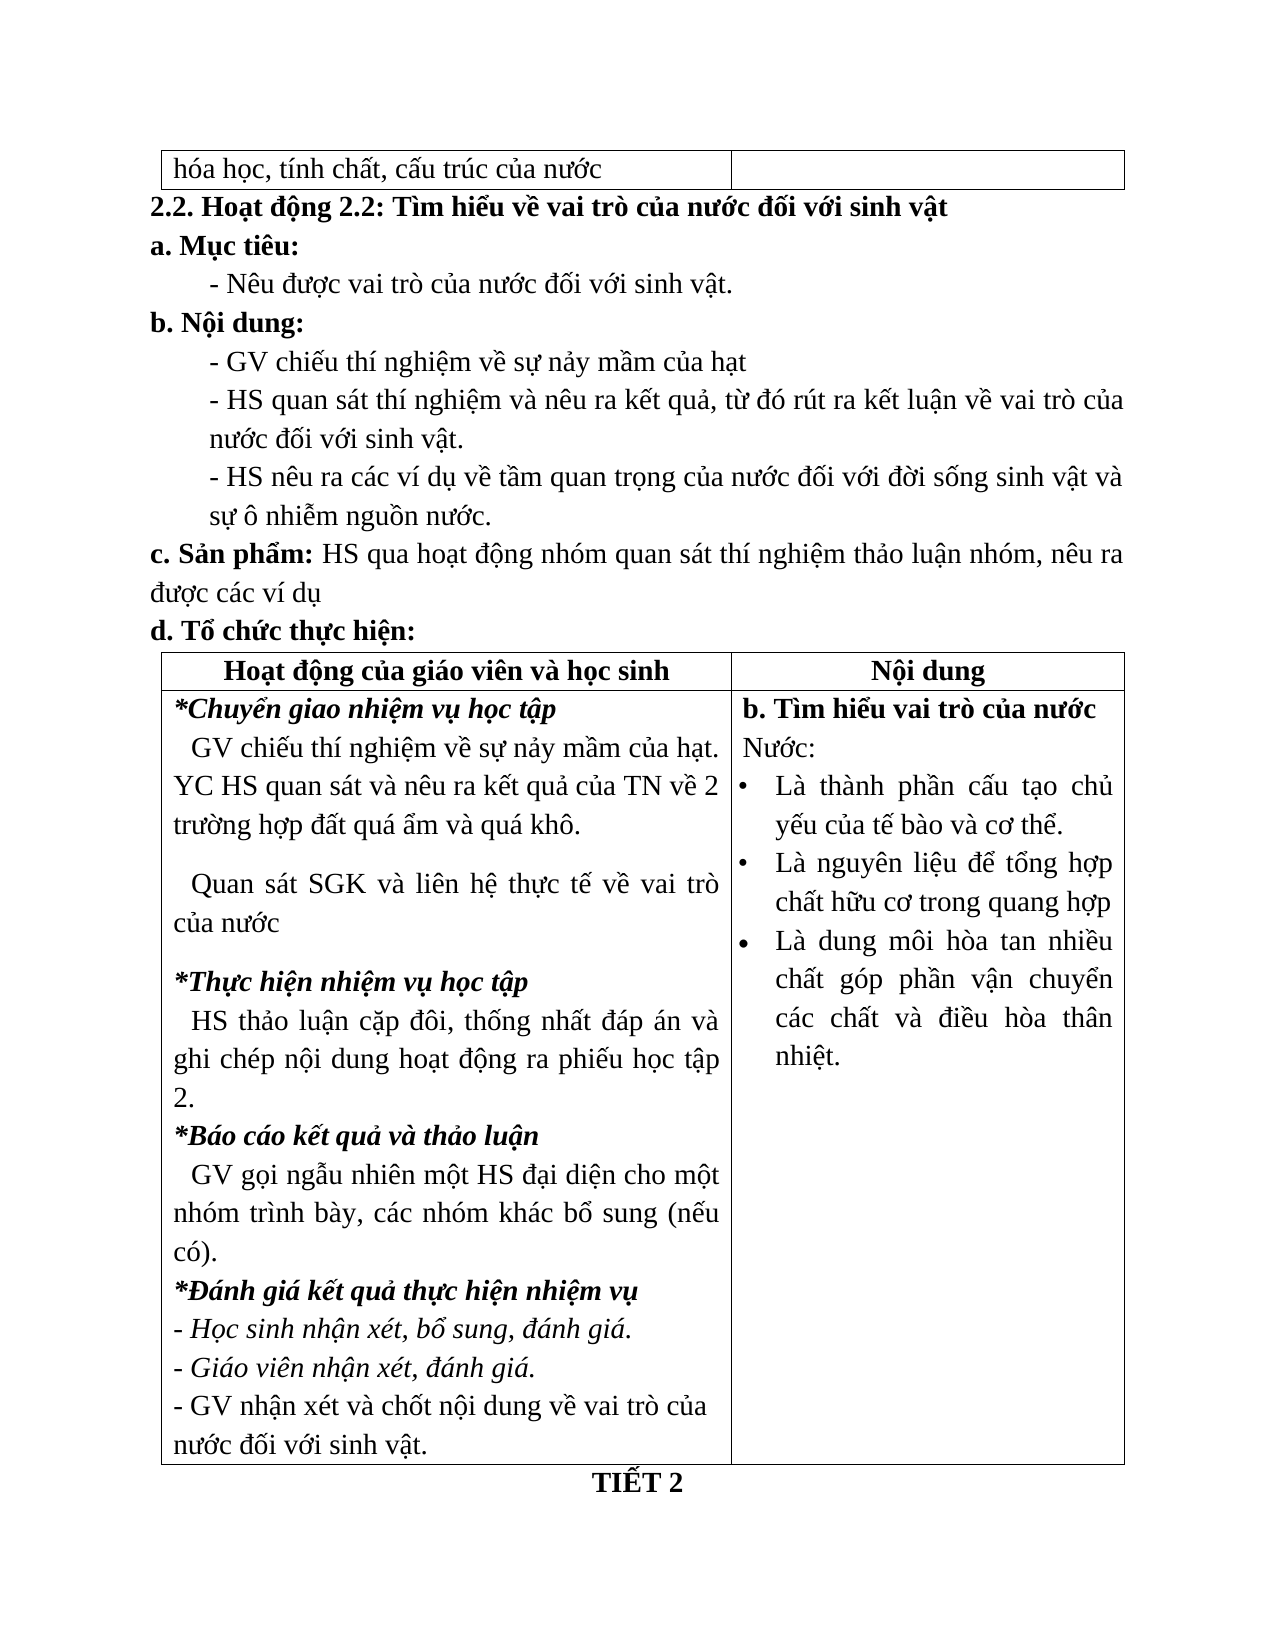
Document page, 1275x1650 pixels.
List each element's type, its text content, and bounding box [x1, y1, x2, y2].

text - Nêu được vai trò của nước đối với sinh vật. [209, 267, 1098, 300]
text b. Nội dung: [150, 305, 1125, 339]
text - HS nêu ra các ví dụ về tầm quan trọng của nước đối với đời sống sinh vật và sự ô nhiễm nguồn nước. [209, 459, 1125, 531]
text a. Mục tiêu: [150, 228, 1098, 262]
table_cell *Chuyển giao nhiệm vụ học tập GV chiếu thí nghiệm về sự nảy mầm của hạt. YC HS quan sát và nêu ra kết quả của TN về 2 trường hợp đất quá ẩm và quá khô. Quan sát SGK và liên hệ thực tế về vai trò của nước *Thực hiện nhiệm vụ học tập HS thảo luận cặp đôi, thống nhất đáp án và ghi chép nội dung hoạt động ra phiếu học tập 2. *Báo cáo kết quả và thảo luận GV gọi ngẫu nhiên một HS đại diện cho một nhóm trình bày, các nhóm khác bổ sung (nếu có). *Đánh giá kết quả thực hiện nhiệm vụ - Học sinh nhận xét, bổ sung, đánh giá. - Giáo viên nhận xét, đánh giá. - GV nhận xét và chốt nội dung về vai trò của nước đối với sinh vật. [162, 691, 731, 1464]
text TIẾT 2 [150, 1465, 1125, 1499]
table_header Nội dung [732, 653, 1124, 690]
table_cell b. Tìm hiểu vai trò của nước Nước: Là thành phần cấu tạo chủ yếu của tế bào và cơ thể. Là nguyên liệu để tổng hợp chất hữu cơ trong quang hợp Là dung môi hòa tan nhiều chất góp phần vận chuyển các chất và điều hòa thân nhiệt. [732, 691, 1124, 1464]
text 2.2. Hoạt động 2.2: Tìm hiểu về vai trò của nước đối với sinh vật [150, 189, 1125, 223]
text d. Tổ chức thực hiện: [150, 613, 1125, 647]
table_header Hoạt động của giáo viên và học sinh [162, 653, 731, 690]
text c. Sản phẩm: HS qua hoạt động nhóm quan sát thí nghiệm thảo luận nhóm, nêu ra được các ví dụ [150, 536, 1125, 608]
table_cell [162, 151, 731, 188]
text - GV chiếu thí nghiệm về sự nảy mầm của hạt [209, 344, 1125, 377]
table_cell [732, 151, 1124, 188]
text - HS quan sát thí nghiệm và nêu ra kết quả, từ đó rút ra kết luận về vai trò của nước đối với sinh vật. [209, 382, 1125, 454]
